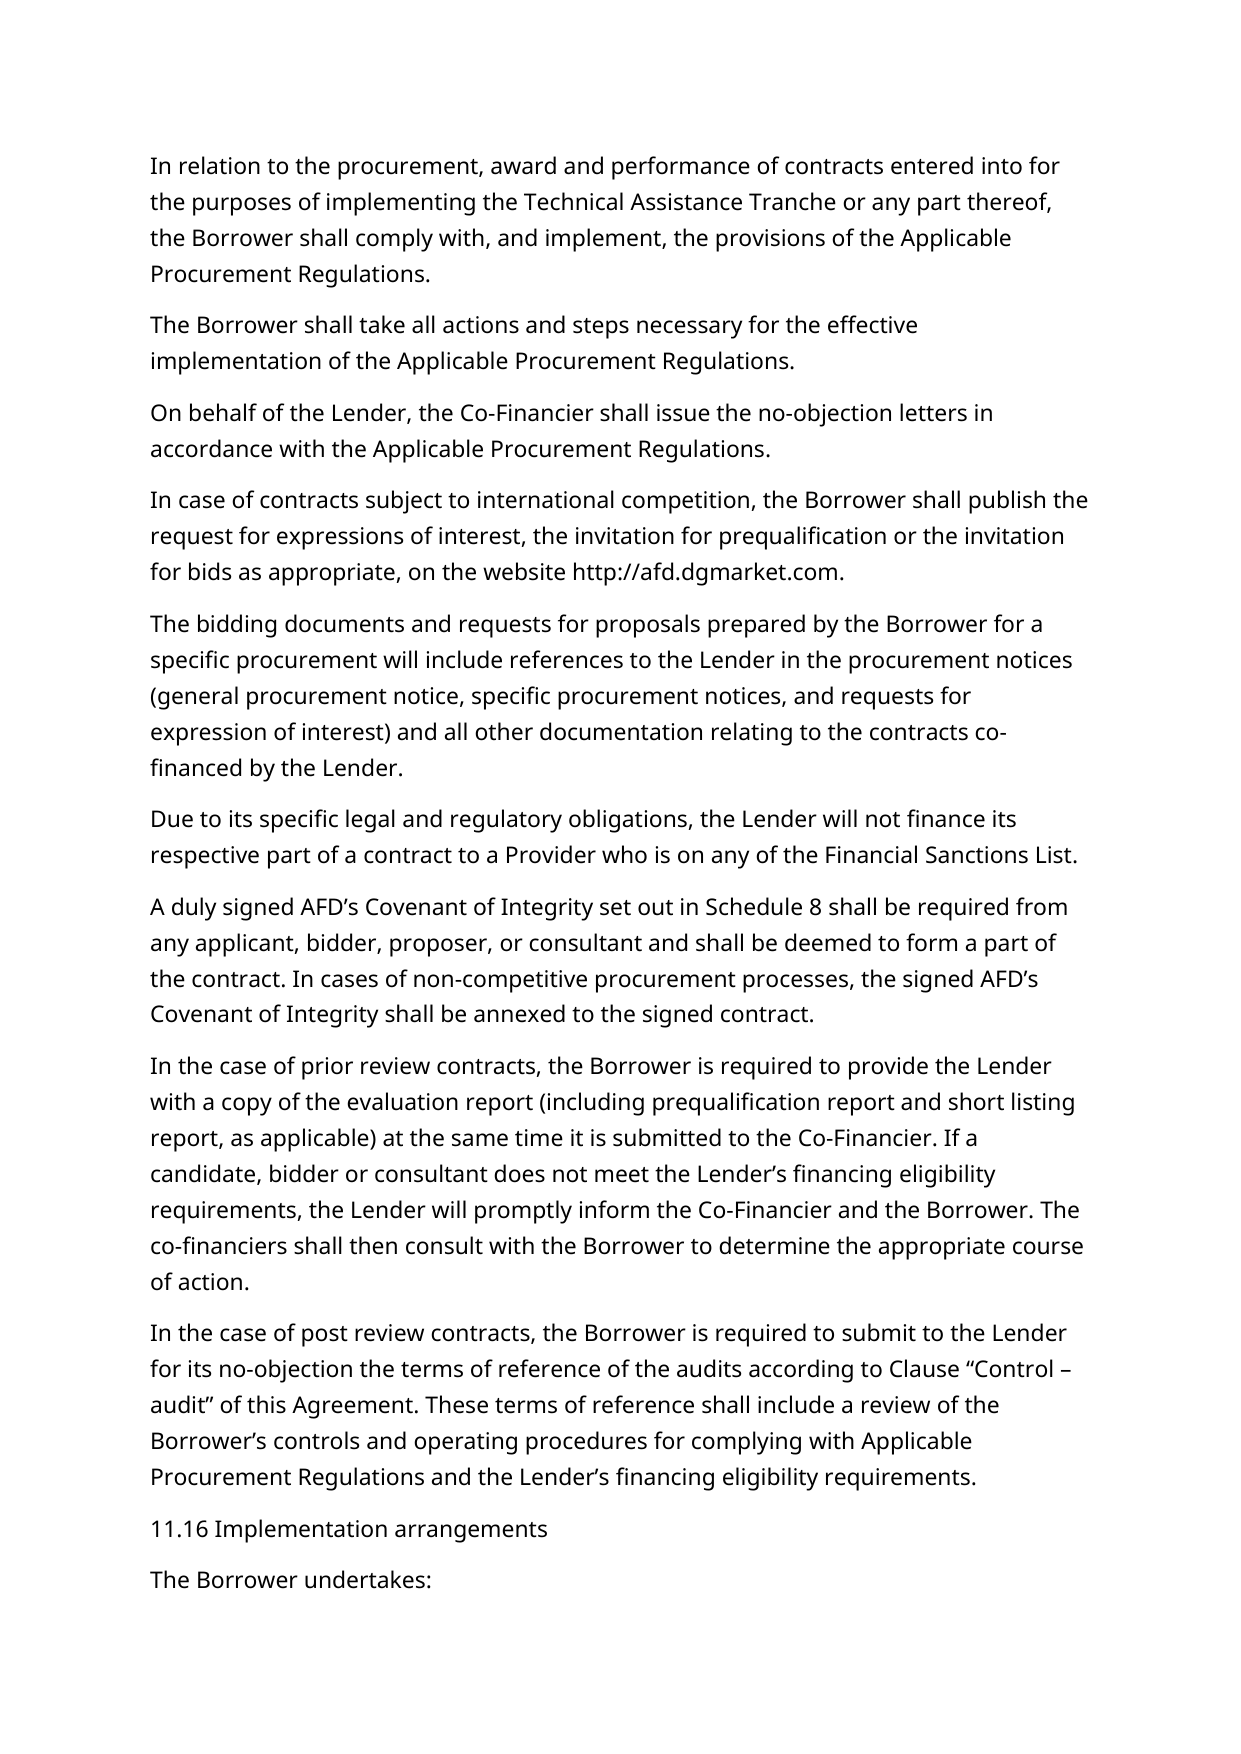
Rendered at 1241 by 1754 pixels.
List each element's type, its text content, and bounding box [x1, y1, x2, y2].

text 11.16 Implementation arrangements [150, 1512, 1090, 1544]
text The Borrower shall take all actions and steps necessary for the effective implementation of the Applicable Procurement Regulations. [150, 309, 1090, 377]
text The bidding documents and requests for proposals prepared by the Borrower for a specific procurement will include references to the Lender in the procurement notices (general procurement notice, specific procurement notices, and requests for expression of interest) and all other documentation relating to the contracts co-financed by the Lender. [150, 608, 1090, 783]
text Due to its specific legal and regulatory obligations, the Lender will not finance its respective part of a contract to a Provider who is on any of the Financial Sanctions List. [150, 803, 1090, 870]
text In relation to the procurement, award and performance of contracts entered into for the purposes of implementing the Technical Assistance Tranche or any part thereof, the Borrower shall comply with, and implement, the provisions of the Applicable Procurement Regulations. [150, 150, 1090, 289]
text On behalf of the Lender, the Co-Financier shall issue the no-objection letters in accordance with the Applicable Procurement Regulations. [150, 397, 1090, 464]
text In case of contracts subject to international competition, the Borrower shall publish the request for expressions of interest, the invitation for prequalification or the invitation for bids as appropriate, on the website http://afd.dgmarket.com. [150, 484, 1090, 587]
text In the case of post review contracts, the Borrower is required to submit to the Lender for its no-objection the terms of reference of the audits according to Clause “Control – audit” of this Agreement. These terms of reference shall include a review of the Borrower’s controls and operating procedures for complying with Applicable Procurement Regulations and the Lender’s financing eligibility requirements. [150, 1317, 1090, 1492]
text A duly signed AFD’s Covenant of Integrity set out in Schedule 8 shall be required from any applicant, bidder, proposer, or consultant and shall be deemed to form a part of the contract. In cases of non-competitive procurement processes, the signed AFD’s Covenant of Integrity shall be annexed to the signed contract. [150, 891, 1090, 1030]
text In the case of prior review contracts, the Borrower is required to provide the Lender with a copy of the evaluation report (including prequalification report and short listing report, as applicable) at the same time it is submitted to the Co-Financier. If a candidate, bidder or consultant does not meet the Lender’s financing eligibility requirements, the Lender will promptly inform the Co-Financier and the Borrower. The co-financiers shall then consult with the Borrower to determine the appropriate course of action. [150, 1050, 1090, 1297]
text The Borrower undertakes: [150, 1564, 1090, 1595]
